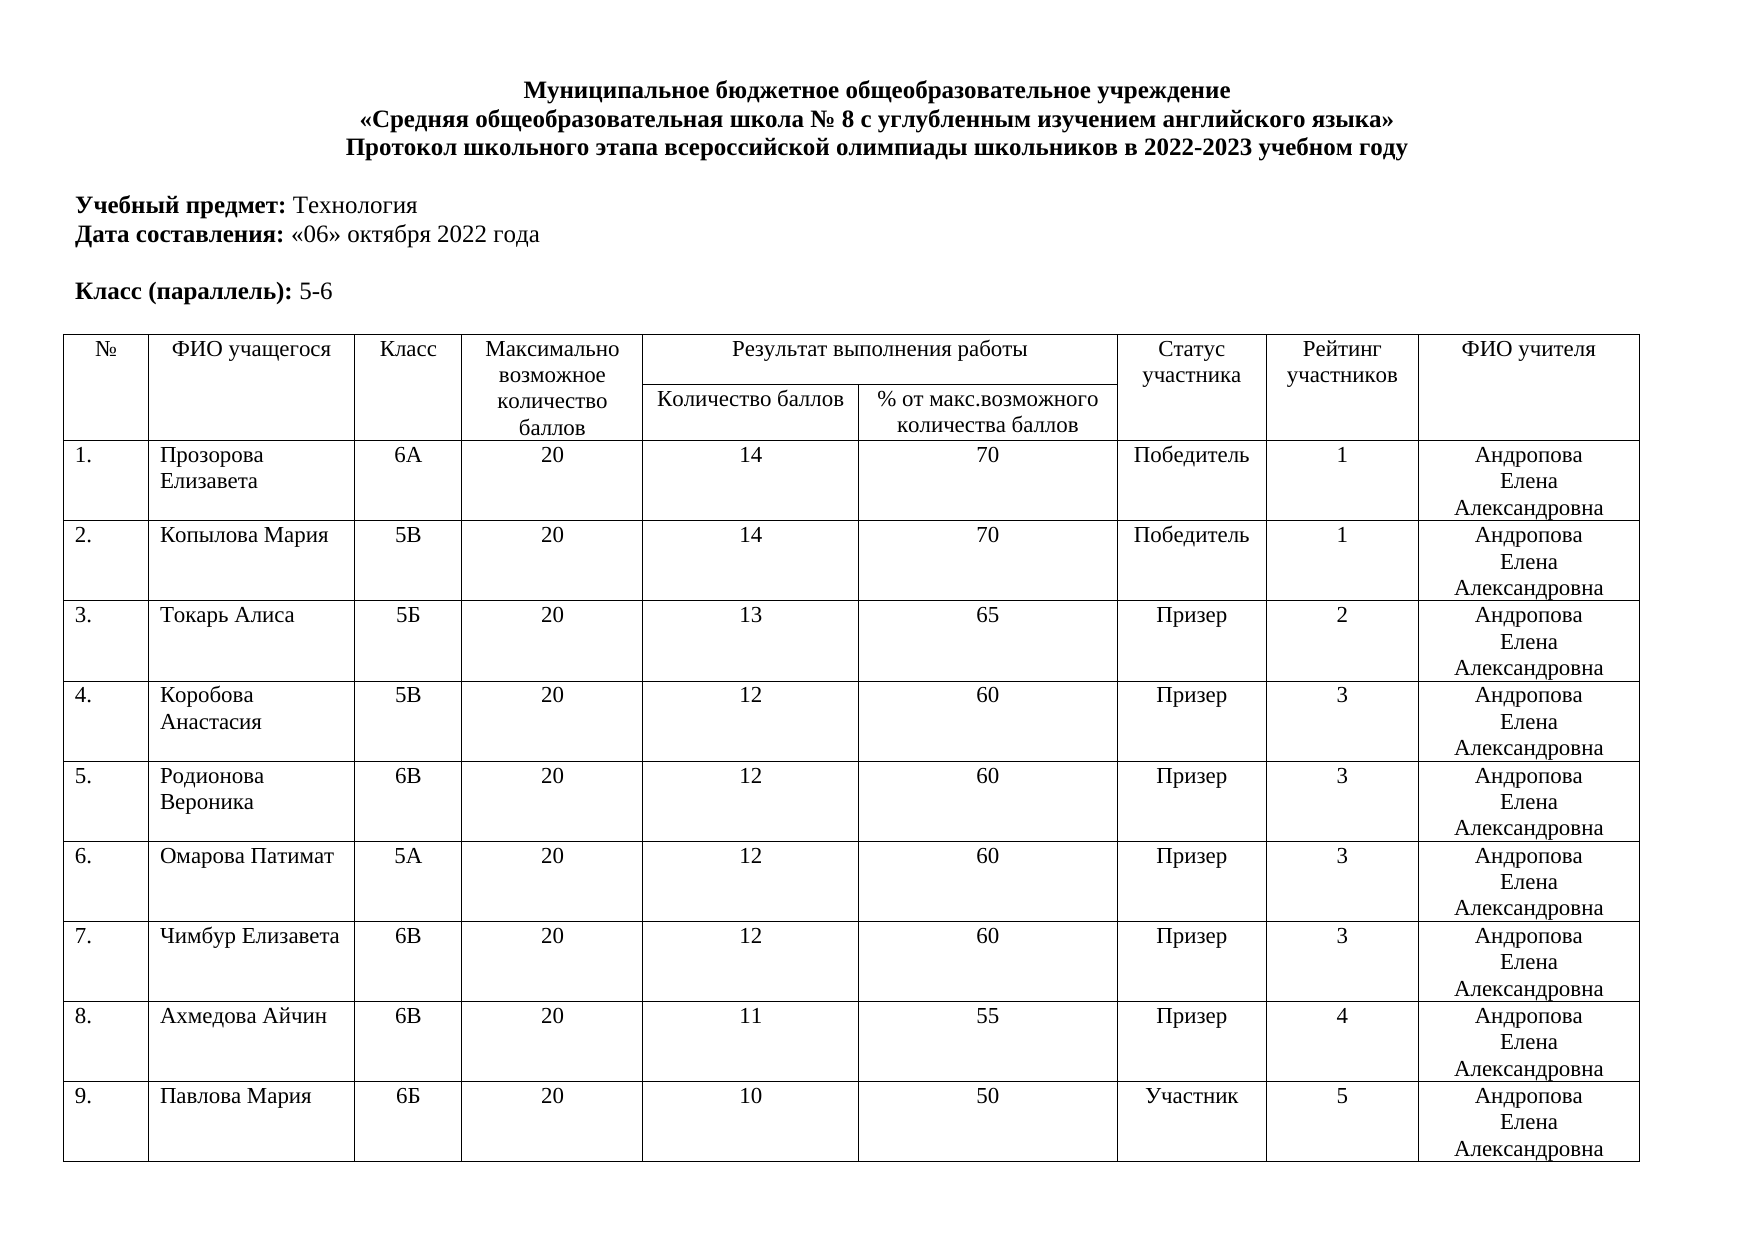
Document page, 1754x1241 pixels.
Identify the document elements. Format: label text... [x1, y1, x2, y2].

table_cell 70 [859, 441, 1117, 520]
table_cell 55 [859, 1002, 1117, 1081]
table_cell 3 [1267, 682, 1418, 761]
table_cell Призер [1118, 601, 1266, 681]
table_cell 20 [462, 1002, 642, 1081]
table_cell Количество баллов [643, 385, 858, 440]
table_cell 9. [64, 1082, 148, 1161]
table_cell 3 [1267, 922, 1418, 1001]
table_cell 20 [462, 521, 642, 600]
table_cell 2. [64, 521, 148, 600]
text Дата составления: «06» октября 2022 года [75, 219, 1679, 247]
table_cell Призер [1118, 762, 1266, 841]
table_cell 20 [462, 762, 642, 841]
table_cell 20 [462, 682, 642, 761]
table_cell 3 [1267, 842, 1418, 921]
table_cell 4. [64, 682, 148, 761]
table_cell Победитель [1118, 521, 1266, 600]
table_cell 6. [64, 842, 148, 921]
table_cell 70 [859, 521, 1117, 600]
table_cell Андропова Елена Александровна [1419, 441, 1639, 520]
table_cell 11 [643, 1002, 858, 1081]
table_header Максимально возможное количество баллов [462, 335, 642, 440]
table_cell Андропова Елена Александровна [1419, 842, 1639, 921]
table_cell Чимбур Елизавета [149, 922, 354, 1001]
table_cell 6В [355, 922, 461, 1001]
table_cell 3. [64, 601, 148, 681]
table_cell 5. [64, 762, 148, 841]
table_cell 6Б [355, 1082, 461, 1161]
table_cell Токарь Алиса [149, 601, 354, 681]
table_cell Андропова Елена Александровна [1419, 521, 1639, 600]
table_cell 1 [1267, 521, 1418, 600]
table_cell 12 [643, 682, 858, 761]
table_cell 50 [859, 1082, 1117, 1161]
table_cell Коробова Анастасия [149, 682, 354, 761]
table_cell 14 [643, 521, 858, 600]
table_cell Прозорова Елизавета [149, 441, 354, 520]
table_cell 20 [462, 601, 642, 681]
table_cell 3 [1267, 762, 1418, 841]
table_cell 20 [462, 1082, 642, 1161]
table_cell Андропова Елена Александровна [1419, 601, 1639, 681]
table_cell Призер [1118, 682, 1266, 761]
text «Средняя общеобразовательная школа № 8 с углубленным изучением английского языка» [75, 104, 1679, 132]
table_header ФИО учителя [1419, 335, 1639, 440]
table_cell 12 [643, 842, 858, 921]
table_cell Павлова Мария [149, 1082, 354, 1161]
table_cell 6А [355, 441, 461, 520]
table_cell Копылова Мария [149, 521, 354, 600]
table_cell 5Б [355, 601, 461, 681]
table_cell 60 [859, 922, 1117, 1001]
table_cell Омарова Патимат [149, 842, 354, 921]
table_cell 10 [643, 1082, 858, 1161]
table_cell 12 [643, 762, 858, 841]
table_cell 2 [1267, 601, 1418, 681]
table_cell 60 [859, 842, 1117, 921]
table_cell Андропова Елена Александровна [1419, 682, 1639, 761]
text Класс (параллель): 5-6 [75, 276, 1679, 305]
table_cell 12 [643, 922, 858, 1001]
table_cell 5В [355, 682, 461, 761]
table_cell Призер [1118, 842, 1266, 921]
table_cell Участник [1118, 1082, 1266, 1161]
table_header Рейтинг участников [1267, 335, 1418, 440]
table_cell 20 [462, 441, 642, 520]
table_cell Родионова Вероника [149, 762, 354, 841]
table_cell % от макс.возможного количества баллов [859, 385, 1117, 440]
table_cell 5 [1267, 1082, 1418, 1161]
table_cell Андропова Елена Александровна [1419, 762, 1639, 841]
table_cell 5В [355, 521, 461, 600]
table_cell 6В [355, 762, 461, 841]
table_cell 60 [859, 682, 1117, 761]
table_cell Андропова Елена Александровна [1419, 1002, 1639, 1081]
table_header ФИО учащегося [149, 335, 354, 440]
table_cell 8. [64, 1002, 148, 1081]
table_cell Призер [1118, 922, 1266, 1001]
table_header Класс [355, 335, 461, 440]
table_header Статус участника [1118, 335, 1266, 440]
text Муниципальное бюджетное общеобразовательное учреждение [75, 75, 1679, 104]
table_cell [1419, 1082, 1639, 1161]
table_cell Победитель [1118, 441, 1266, 520]
table_cell 60 [859, 762, 1117, 841]
table_header № [64, 335, 148, 440]
table_cell 6В [355, 1002, 461, 1081]
table_cell 65 [859, 601, 1117, 681]
table_cell 13 [643, 601, 858, 681]
text Протокол школьного этапа всероссийской олимпиады школьников в 2022-2023 учебном году [75, 132, 1679, 161]
text Учебный предмет: Технология [75, 190, 1679, 219]
table_header Результат выполнения работы [643, 335, 1117, 384]
table_cell 14 [643, 441, 858, 520]
table_cell 7. [64, 922, 148, 1001]
table_cell 20 [462, 842, 642, 921]
table_cell 4 [1267, 1002, 1418, 1081]
table_cell 1 [1267, 441, 1418, 520]
table_cell Ахмедова Айчин [149, 1002, 354, 1081]
table_cell 1. [64, 441, 148, 520]
table_cell 5А [355, 842, 461, 921]
table_cell 20 [462, 922, 642, 1001]
table_cell Призер [1118, 1002, 1266, 1081]
table_cell Андропова Елена Александровна [1419, 922, 1639, 1001]
